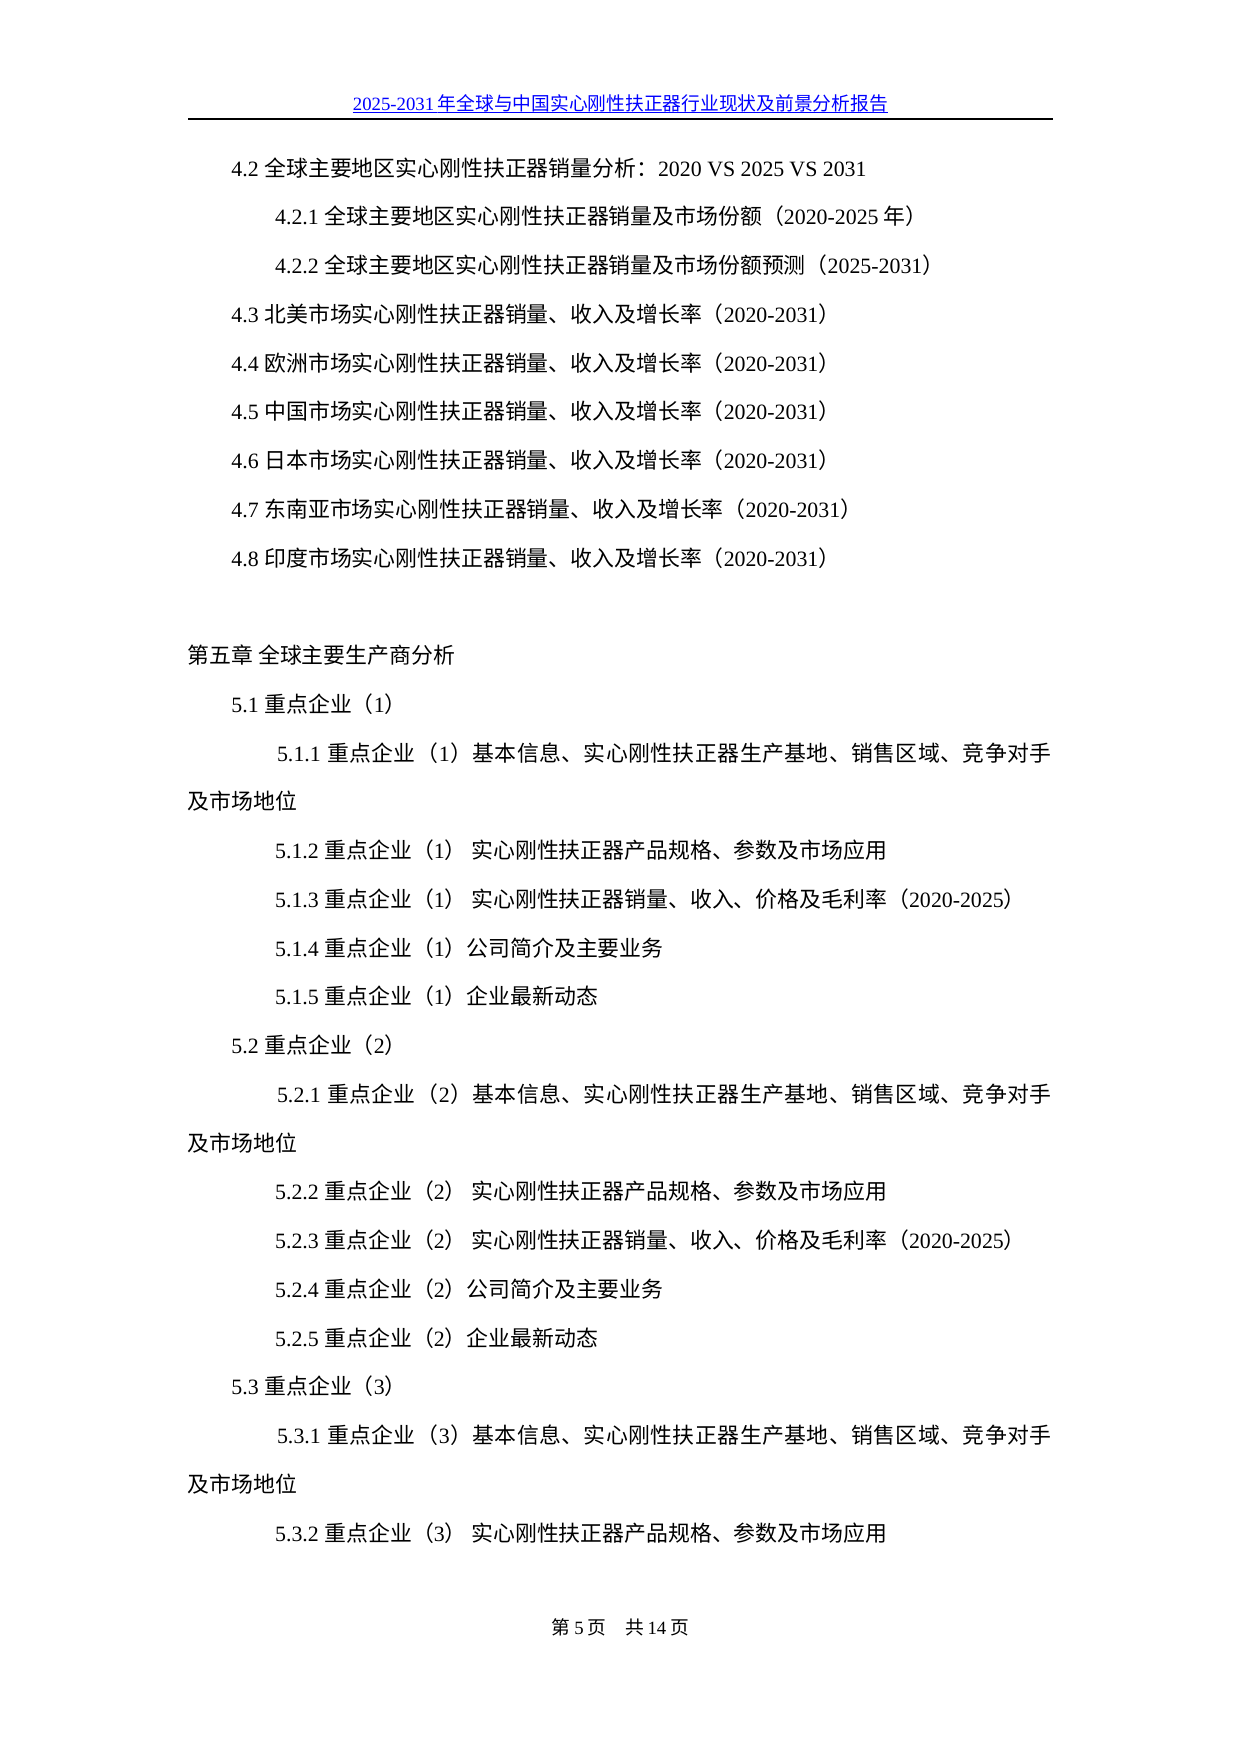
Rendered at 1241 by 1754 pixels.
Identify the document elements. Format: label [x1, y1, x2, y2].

text [187, 150, 1053, 1548]
